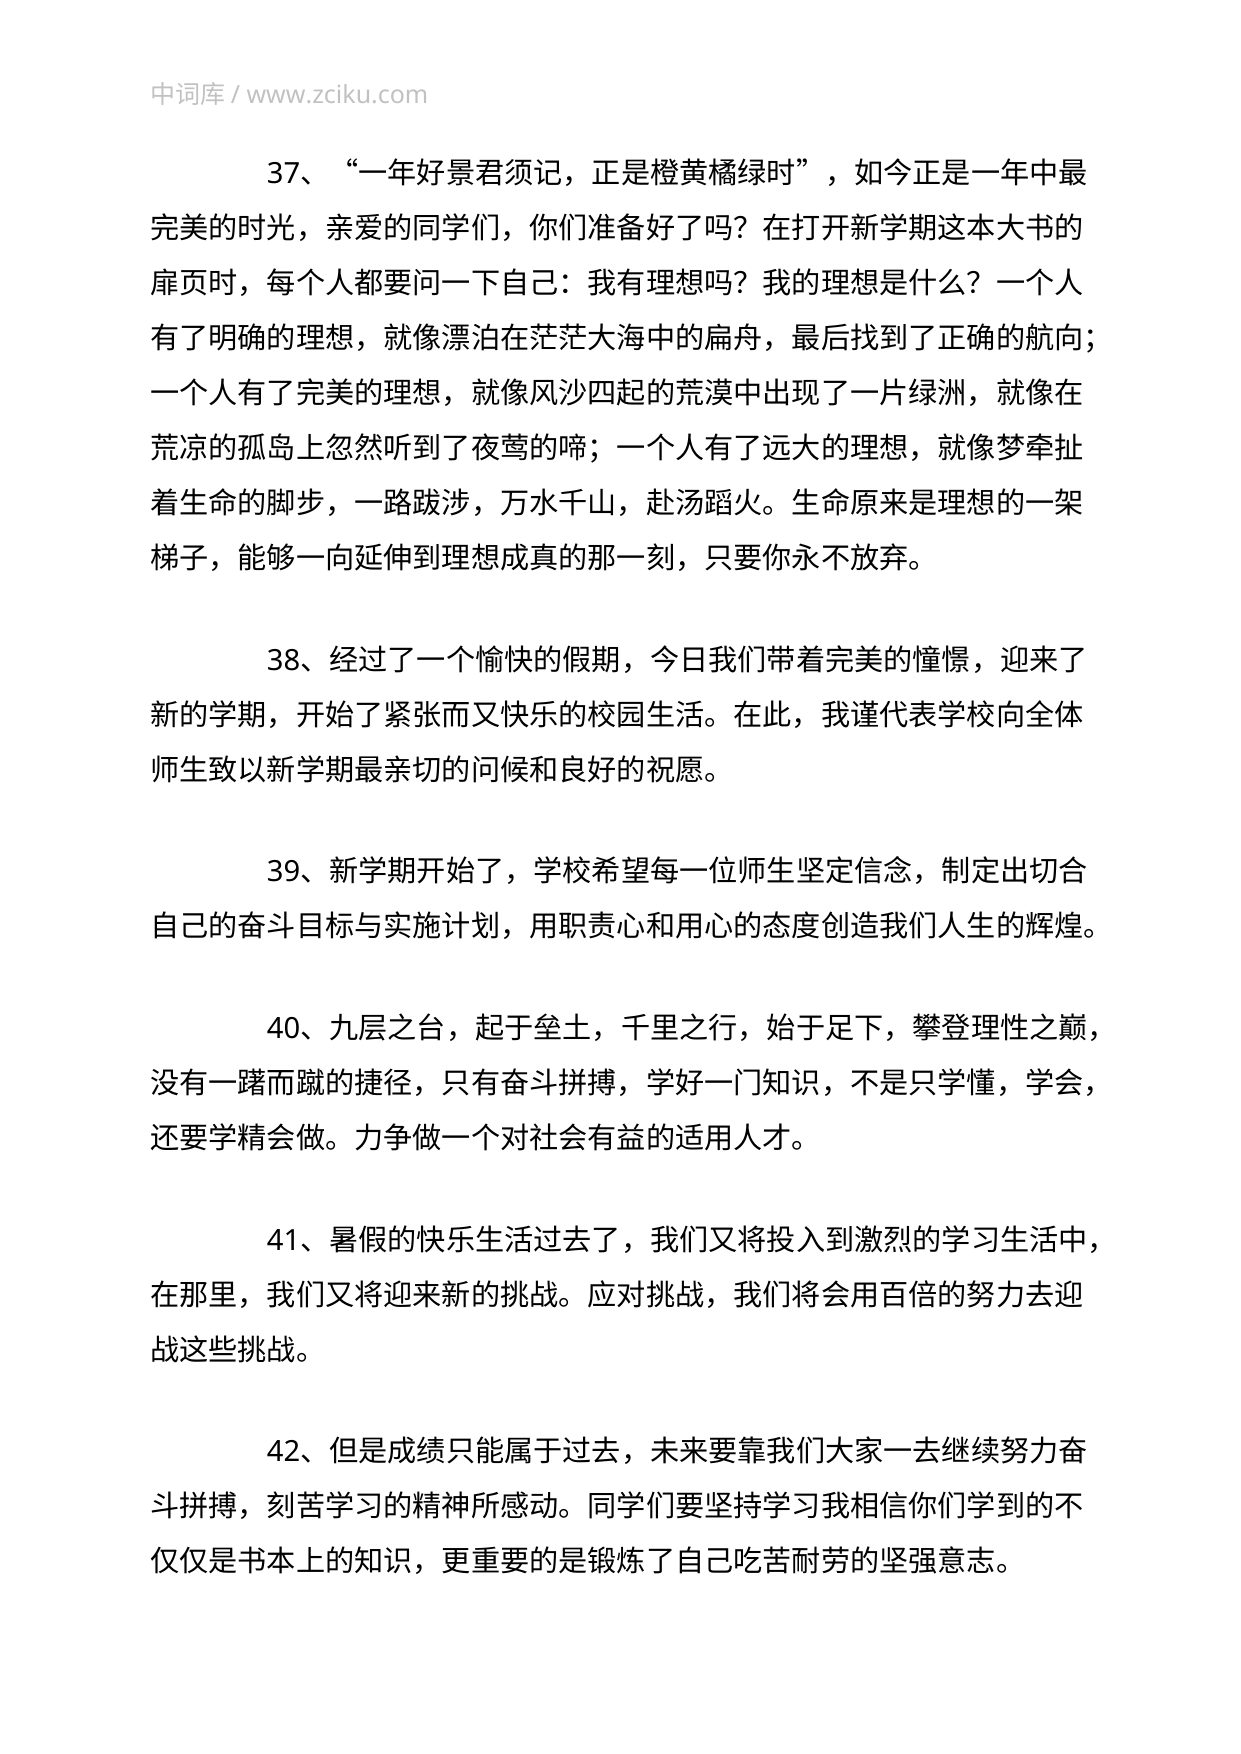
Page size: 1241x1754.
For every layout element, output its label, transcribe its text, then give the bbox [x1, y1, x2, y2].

text 38、经过了一个愉快的假期，今日我们带着完美的憧憬，迎来了新的学期，开始了紧张而又快乐的校园生活。在此，我谨代表学校向全体师生致以新学期最亲切的问候和良好的祝愿。 [150, 636, 1090, 788]
text 41、暑假的快乐生活过去了，我们又将投入到激烈的学习生活中，在那里，我们又将迎来新的挑战。应对挑战，我们将会用百倍的努力去迎战这些挑战。 [150, 1216, 1090, 1368]
text 40、九层之台，起于垒土，千里之行，始于足下，攀登理性之巅，没有一躇而蹴的捷径，只有奋斗拼搏，学好一门知识，不是只学懂，学会，还要学精会做。力争做一个对社会有益的适用人才。 [150, 1004, 1090, 1157]
text 42、但是成绩只能属于过去，未来要靠我们大家一去继续努力奋斗拼搏，刻苦学习的精神所感动。同学们要坚持学习我相信你们学到的不仅仅是书本上的知识，更重要的是锻炼了自己吃苦耐劳的坚强意志。 [150, 1428, 1090, 1580]
text 39、新学期开始了，学校希望每一位师生坚定信念，制定出切合自己的奋斗目标与实施计划，用职责心和用心的态度创造我们人生的辉煌。 [150, 848, 1090, 945]
text 37、“一年好景君须记，正是橙黄橘绿时”，如今正是一年中最完美的时光，亲爱的同学们，你们准备好了吗？在打开新学期这本大书的扉页时，每个人都要问一下自己：我有理想吗？我的理想是什么？一个人有了明确的理想，就像漂泊在茫茫大海中的扁舟，最后找到了正确的航向；一个人有了完美的理想，就像风沙四起的荒漠中出现了一片绿洲，就像在荒凉的孤岛上忽然听到了夜莺的啼；一个人有了远大的理想，就像梦牵扯着生命的脚步，一路跋涉，万水千山，赴汤蹈火。生命原来是理想的一架梯子，能够一向延伸到理想成真的那一刻，只要你永不放弃。 [150, 150, 1090, 577]
